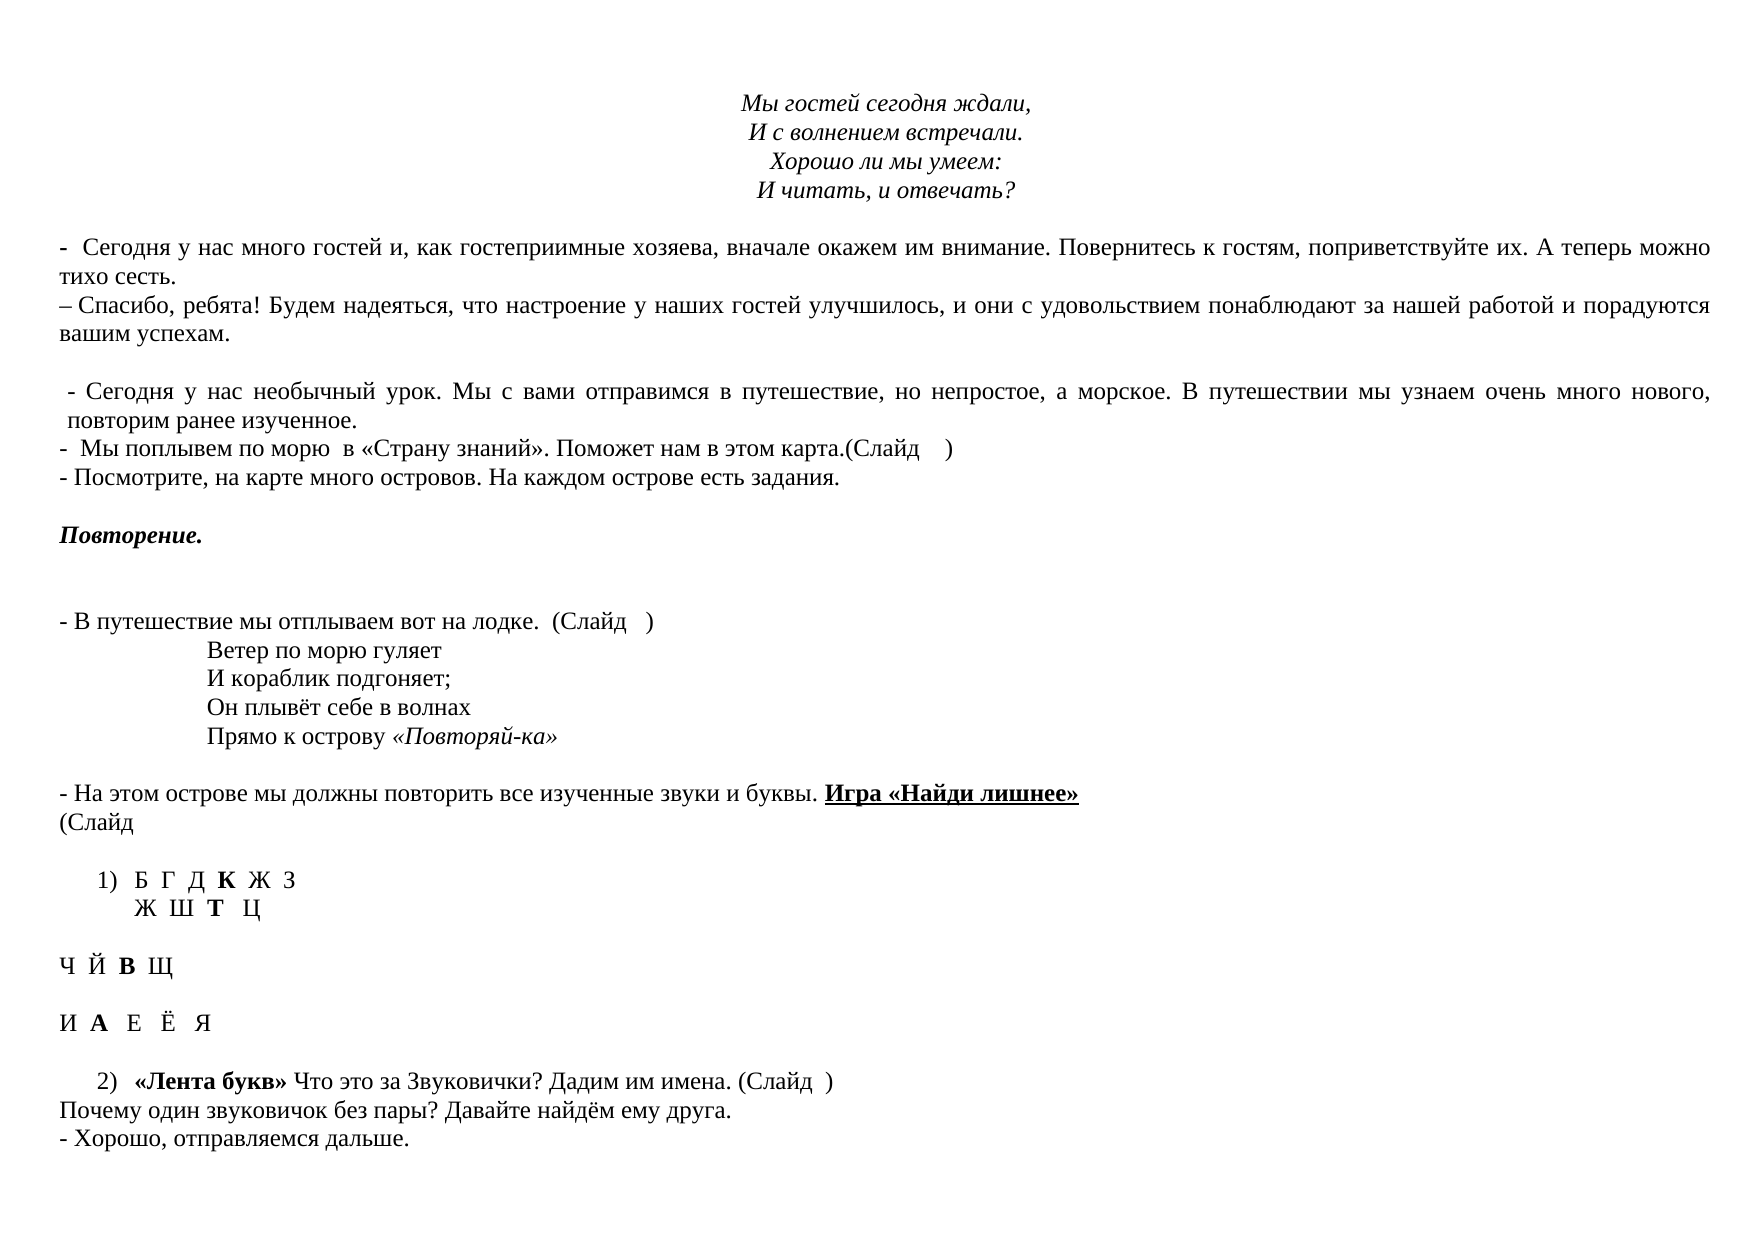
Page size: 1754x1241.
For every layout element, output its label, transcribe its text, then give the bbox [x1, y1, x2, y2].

text - Сегодня у нас необычный урок. Мы с вами отправимся в путешествие, но непростое, а морское. В путешествии мы узнаем очень много нового, повторим ранее изученное. [67, 376, 1713, 433]
text Ж Ш Т Ц [59, 893, 1713, 922]
text - В путешествие мы отплываем вот на лодке. (Слайд ) [59, 606, 1713, 635]
list Б Г Д К Ж З [97, 865, 1713, 893]
subtitle И читать, и отвечать? [59, 175, 1713, 203]
list «Лента букв» Что это за Звуковички? Дадим им имена. (Слайд ) [97, 1066, 1713, 1095]
subtitle Мы гостей сегодня ждали, И с волнением встречали. Хорошо ли мы умеем: [59, 88, 1713, 175]
text - Мы поплывем по морю в «Страну знаний». Поможет нам в этом карта.(Слайд ) [59, 433, 1713, 462]
text - Хорошо, отправляемся дальше. [59, 1123, 1713, 1152]
text И кораблик подгоняет; [59, 663, 1713, 692]
text - На этом острове мы должны повторить все изученные звуки и буквы. Игра «Найди лишнее» [59, 778, 1713, 807]
text - Посмотрите, на карте много островов. На каждом острове есть задания. [59, 462, 1713, 491]
text Почему один звуковичок без пары? Давайте найдём ему друга. [59, 1095, 1713, 1123]
text Повторение. [59, 520, 1713, 548]
text (Слайд [59, 807, 1713, 836]
text Ветер по морю гуляет [59, 635, 1713, 663]
text Он плывёт себе в волнах [59, 692, 1713, 721]
text - Сегодня у нас много гостей и, как гостеприимные хозяева, вначале окажем им внимание. Повернитесь к гостям, поприветствуйте их. А теперь можно тихо сесть. [59, 232, 1713, 290]
text Ч Й В Щ [59, 951, 1713, 980]
text Прямо к острову «Повторяй-ка» [59, 721, 1713, 750]
text И А Е Ё Я [59, 1008, 1713, 1037]
text – Спасибо, ребята! Будем надеяться, что настроение у наших гостей улучшилось, и они с удовольствием понаблюдают за нашей работой и порадуются вашим успехам. [59, 290, 1713, 347]
